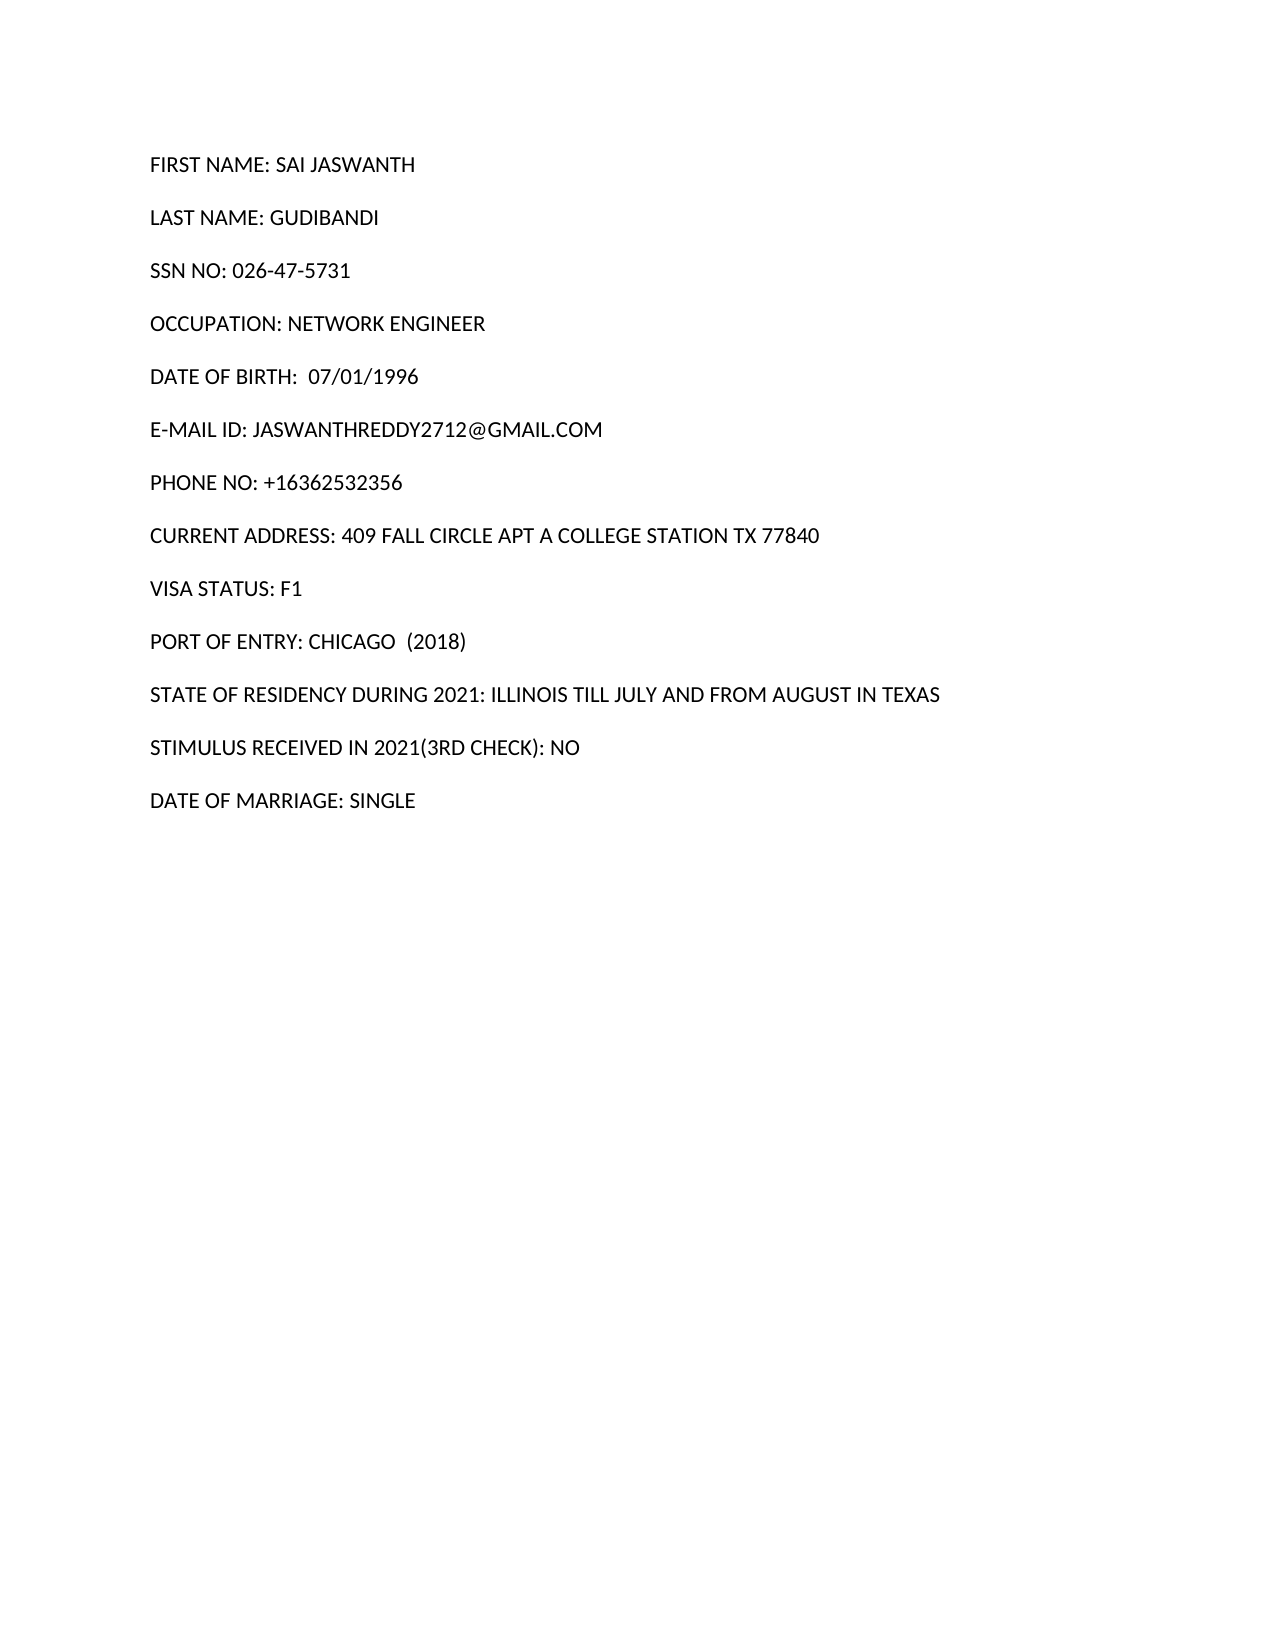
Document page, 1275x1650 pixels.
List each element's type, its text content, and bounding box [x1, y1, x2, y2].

text E-MAIL ID: JASWANTHREDDY2712@GMAIL.COM [150, 415, 1125, 443]
text OCCUPATION: NETWORK ENGINEER [150, 309, 1125, 337]
text STIMULUS RECEIVED IN 2021(3RD CHECK): NO [150, 733, 1125, 761]
text LAST NAME: GUDIBANDI [150, 203, 1125, 231]
text STATE OF RESIDENCY DURING 2021: ILLINOIS TILL JULY AND FROM AUGUST IN TEXAS [150, 680, 1125, 708]
text SSN NO: 026-47-5731 [150, 256, 1125, 284]
text DATE OF MARRIAGE: SINGLE [150, 786, 1125, 814]
text PORT OF ENTRY: CHICAGO (2018) [150, 627, 1125, 655]
text DATE OF BIRTH: 07/01/1996 [150, 362, 1125, 390]
text CURRENT ADDRESS: 409 FALL CIRCLE APT A COLLEGE STATION TX 77840 [150, 521, 1125, 549]
text FIRST NAME: SAI JASWANTH [150, 150, 1125, 178]
text PHONE NO: +16362532356 [150, 468, 1125, 496]
text VISA STATUS: F1 [150, 574, 1125, 602]
